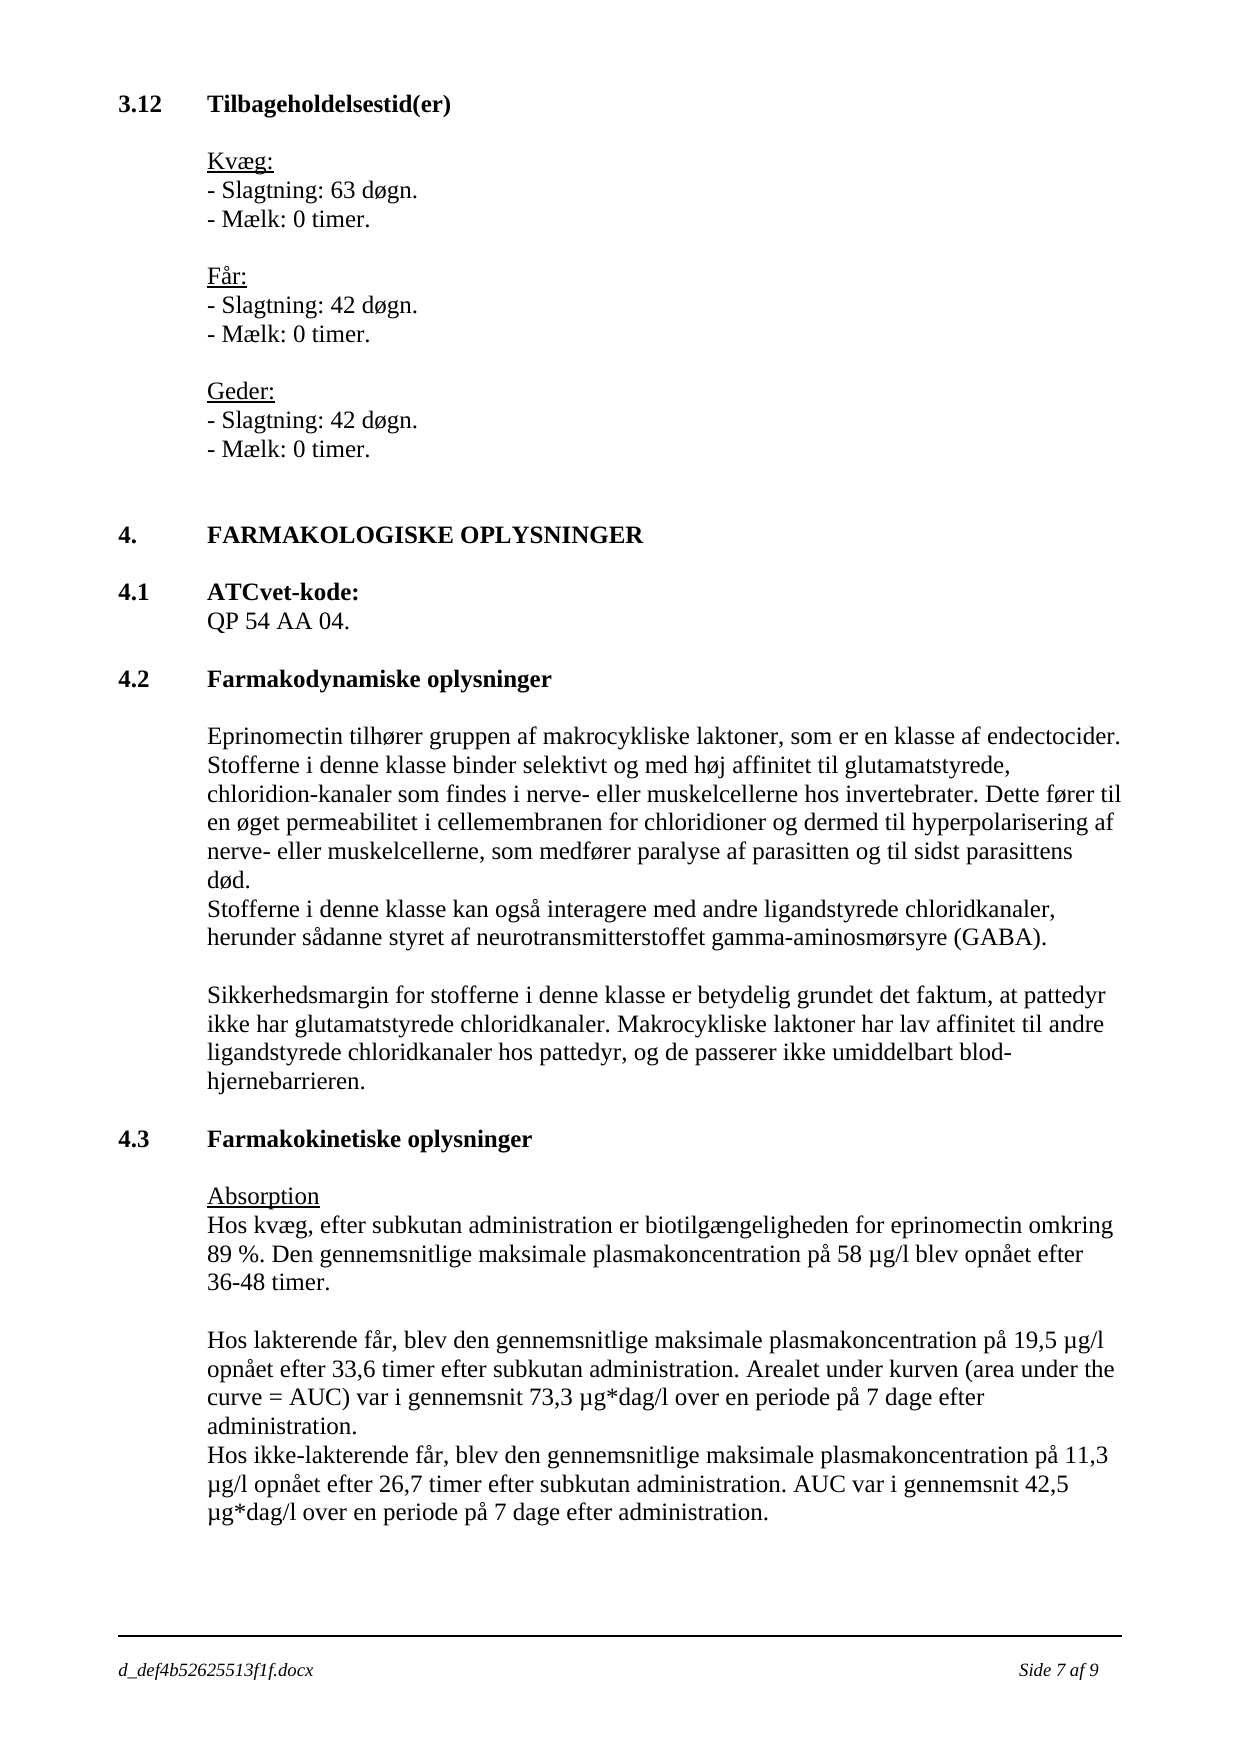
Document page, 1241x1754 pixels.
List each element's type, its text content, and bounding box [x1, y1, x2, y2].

text 4.2 Farmakodynamiske oplysninger [118, 664, 1122, 692]
text Stofferne i denne klasse kan også interagere med andre ligandstyrede chloridkanaler, herunder sådanne styret af neurotransmitterstoffet gamma-aminosmørsyre (GABA). [207, 894, 1122, 951]
text 3.12 Tilbageholdelsestid(er) [118, 89, 1122, 117]
text Absorption [207, 1181, 1122, 1210]
text - Slagtning: 63 døgn. [207, 175, 1122, 204]
text - Mælk: 0 timer. [207, 319, 1122, 347]
text 4.1 ATCvet-kode: [118, 577, 1122, 606]
text - Slagtning: 42 døgn. [207, 290, 1122, 319]
text 4.3 Farmakokinetiske oplysninger [118, 1124, 1122, 1152]
text Geder: [207, 376, 1122, 405]
text Sikkerhedsmargin for stofferne i denne klasse er betydelig grundet det faktum, at pattedyr ikke har glutamatstyrede chloridkanaler. Makrocykliske laktoner har lav affinitet til andre ligandstyrede chloridkanaler hos pattedyr, og de passerer ikke umiddelbart blod-hjernebarrieren. [207, 980, 1122, 1095]
text Får: [207, 261, 1122, 290]
text - Mælk: 0 timer. [207, 204, 1122, 232]
text 4. FARMAKOLOGISKE OPLYSNINGER [118, 520, 1122, 549]
text QP 54 AA 04. [118, 606, 1122, 635]
text - Slagtning: 42 døgn. [207, 405, 1122, 434]
text Eprinomectin tilhører gruppen af makrocykliske laktoner, som er en klasse af endectocider. Stofferne i denne klasse binder selektivt og med høj affinitet til glutamatstyrede, chloridion-kanaler som findes i nerve- eller muskelcellerne hos invertebrater. Dette fører til en øget permeabilitet i cellemembranen for chloridioner og dermed til hyperpolarisering af nerve- eller muskelcellerne, som medfører paralyse af parasitten og til sidst parasittens død. [207, 721, 1122, 894]
text Kvæg: [207, 146, 1122, 175]
text Hos kvæg, efter subkutan administration er biotilgængeligheden for eprinomectin omkring 89 %. Den gennemsnitlige maksimale plasmakoncentration på 58 µg/l blev opnået efter 36-48 timer. [207, 1210, 1122, 1296]
text - Mælk: 0 timer. [207, 434, 1122, 462]
text Hos lakterende får, blev den gennemsnitlige maksimale plasmakoncentration på 19,5 µg/l opnået efter 33,6 timer efter subkutan administration. Arealet under kurven (area under the curve = AUC) var i gennemsnit 73,3 µg*dag/l over en periode på 7 dage efter administration. [207, 1325, 1122, 1440]
text Hos ikke-lakterende får, blev den gennemsnitlige maksimale plasmakoncentration på 11,3 µg/l opnået efter 26,7 timer efter subkutan administration. AUC var i gennemsnit 42,5 µg*dag/l over en periode på 7 dage efter administration. [207, 1440, 1122, 1526]
